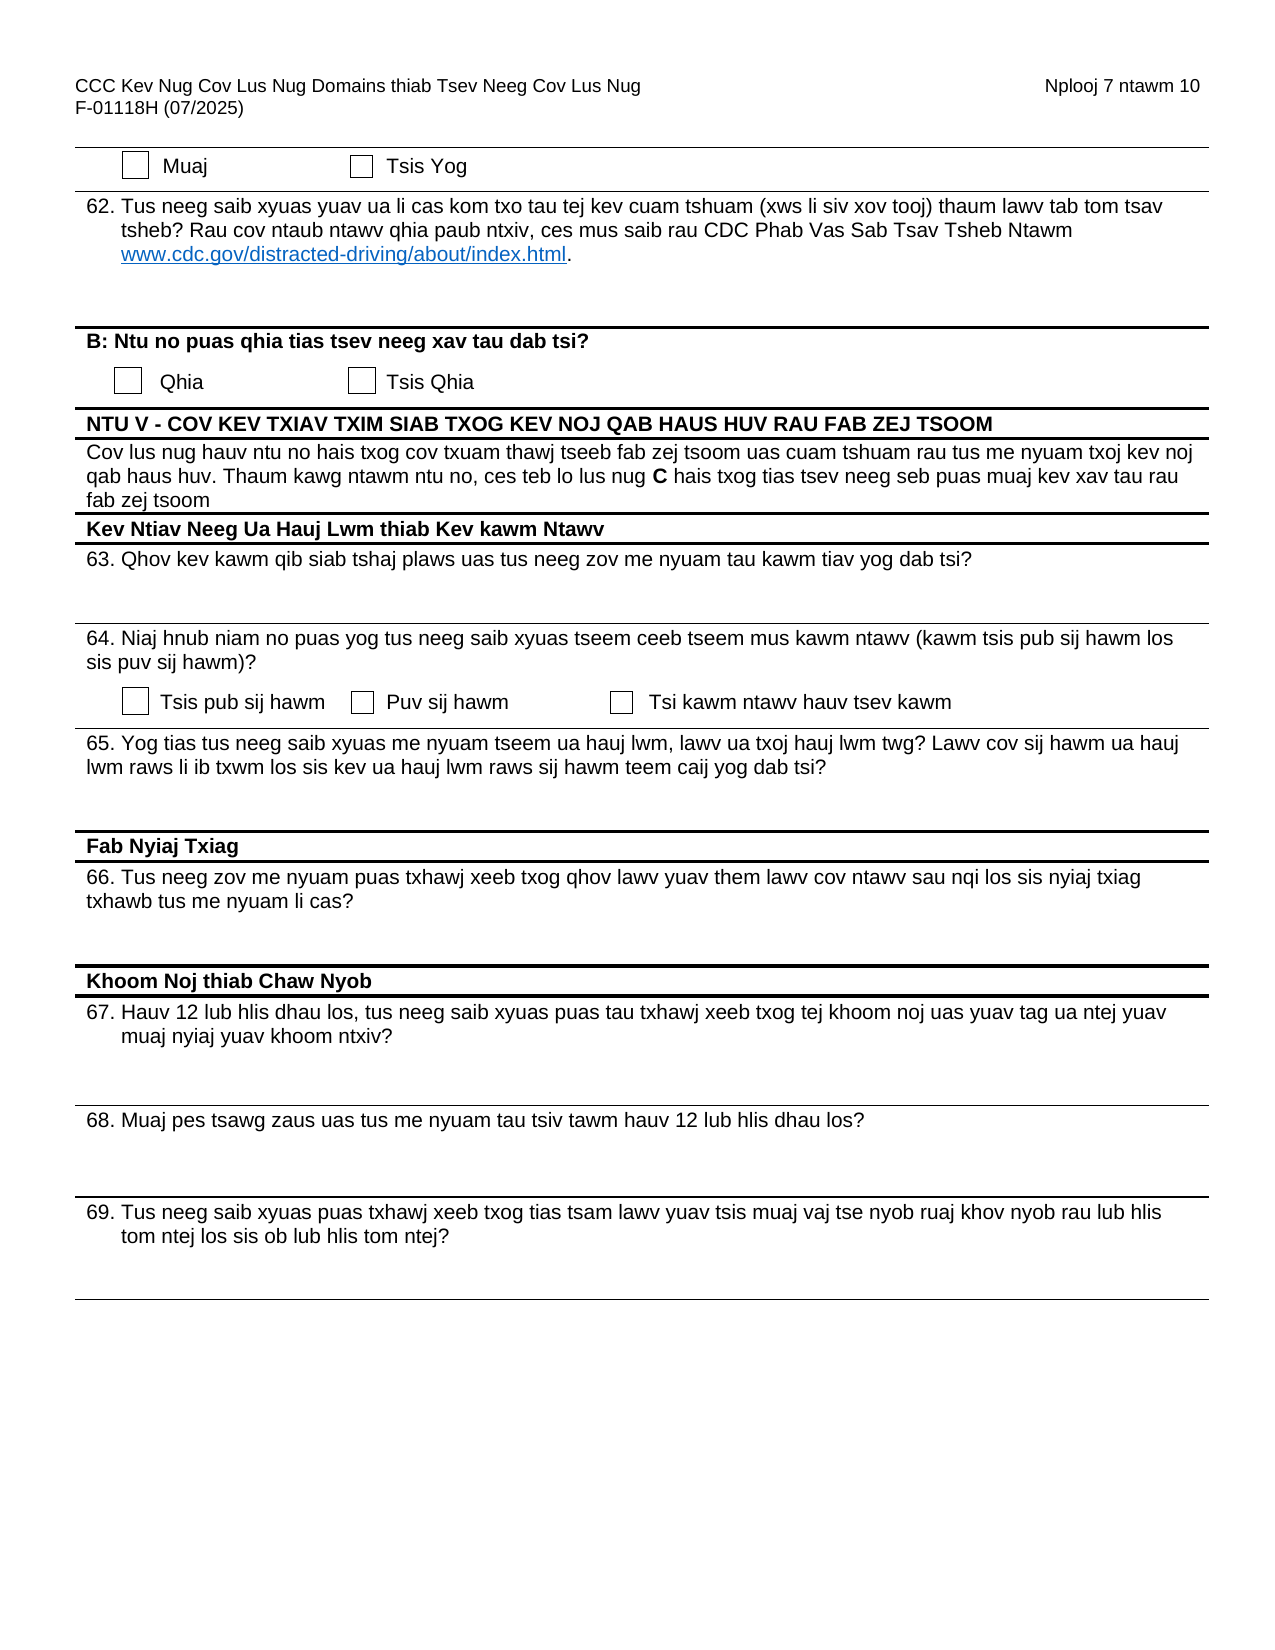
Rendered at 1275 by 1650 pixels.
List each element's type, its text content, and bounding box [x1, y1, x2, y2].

table_cell 63. Qhov kev kawm qib siab tshaj plaws uas tus neeg zov me nyuam tau kawm tiav yog dab tsi? [75, 545, 1209, 623]
table_cell 68. Muaj pes tsawg zaus uas tus me nyuam tau tsiv tawm hauv 12 lub hlis dhau los? [75, 1106, 1209, 1196]
table_cell Fab Nyiaj Txiag [75, 833, 1209, 860]
table_cell 69. Tus neeg saib xyuas puas txhawj xeeb txog tias tsam lawv yuav tsis muaj vaj tse nyob ruaj khov nyob rau lub hlis tom ntej los sis ob lub hlis tom ntej? [75, 1198, 1209, 1299]
table_cell Kev Ntiav Neeg Ua Hauj Lwm thiab Kev kawm Ntawv [75, 515, 1209, 542]
table_cell 66. Tus neeg zov me nyuam puas txhawj xeeb txog qhov lawv yuav them lawv cov ntawv sau nqi los sis nyiaj txiag txhawb tus me nyuam li cas? [75, 863, 1209, 964]
table_cell 64. Niaj hnub niam no puas yog tus neeg saib xyuas tseem ceeb tseem mus kawm ntawv (kawm tsis pub sij hawm los sis puv sij hawm)? Tsis pub sij hawm Puv sij hawm Tsi kawm ntawv hauv tsev kawm [75, 624, 1209, 727]
table_cell 67. Hauv 12 lub hlis dhau los, tus neeg saib xyuas puas tau txhawj xeeb txog tej khoom noj uas yuav tag ua ntej yuav muaj nyiaj yuav khoom ntxiv? [75, 998, 1209, 1104]
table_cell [75, 148, 1209, 191]
table_cell Cov lus nug hauv ntu no hais txog cov txuam thawj tseeb fab zej tsoom uas cuam tshuam rau tus me nyuam txoj kev noj qab haus huv. Thaum kawg ntawm ntu no, ces teb lo lus nug C hais txog tias tsev neeg seb puas muaj kev xav tau rau fab zej tsoom [75, 440, 1209, 512]
table_cell 65. Yog tias tus neeg saib xyuas me nyuam tseem ua hauj lwm, lawv ua txoj hauj lwm twg? Lawv cov sij hawm ua hauj lwm raws li ib txwm los sis kev ua hauj lwm raws sij hawm teem caij yog dab tsi? [75, 729, 1209, 830]
table_cell 62. Tus neeg saib xyuas yuav ua li cas kom txo tau tej kev cuam tshuam (xws li siv xov tooj) thaum lawv tab tom tsav tsheb? Rau cov ntaub ntawv qhia paub ntxiv, ces mus saib rau CDC Phab Vas Sab Tsav Tsheb Ntawm www.cdc.gov/distracted-driving/about/index.html. [75, 192, 1209, 326]
table_cell B: Ntu no puas qhia tias tsev neeg xav tau dab tsi? Qhia Tsis Qhia [75, 329, 1209, 407]
table_cell NTU V - COV KEV TXIAV TXIM SIAB TXOG KEV NOJ QAB HAUS HUV RAU FAB ZEJ TSOOM [75, 410, 1209, 437]
table_cell Khoom Noj thiab Chaw Nyob [75, 968, 1209, 994]
